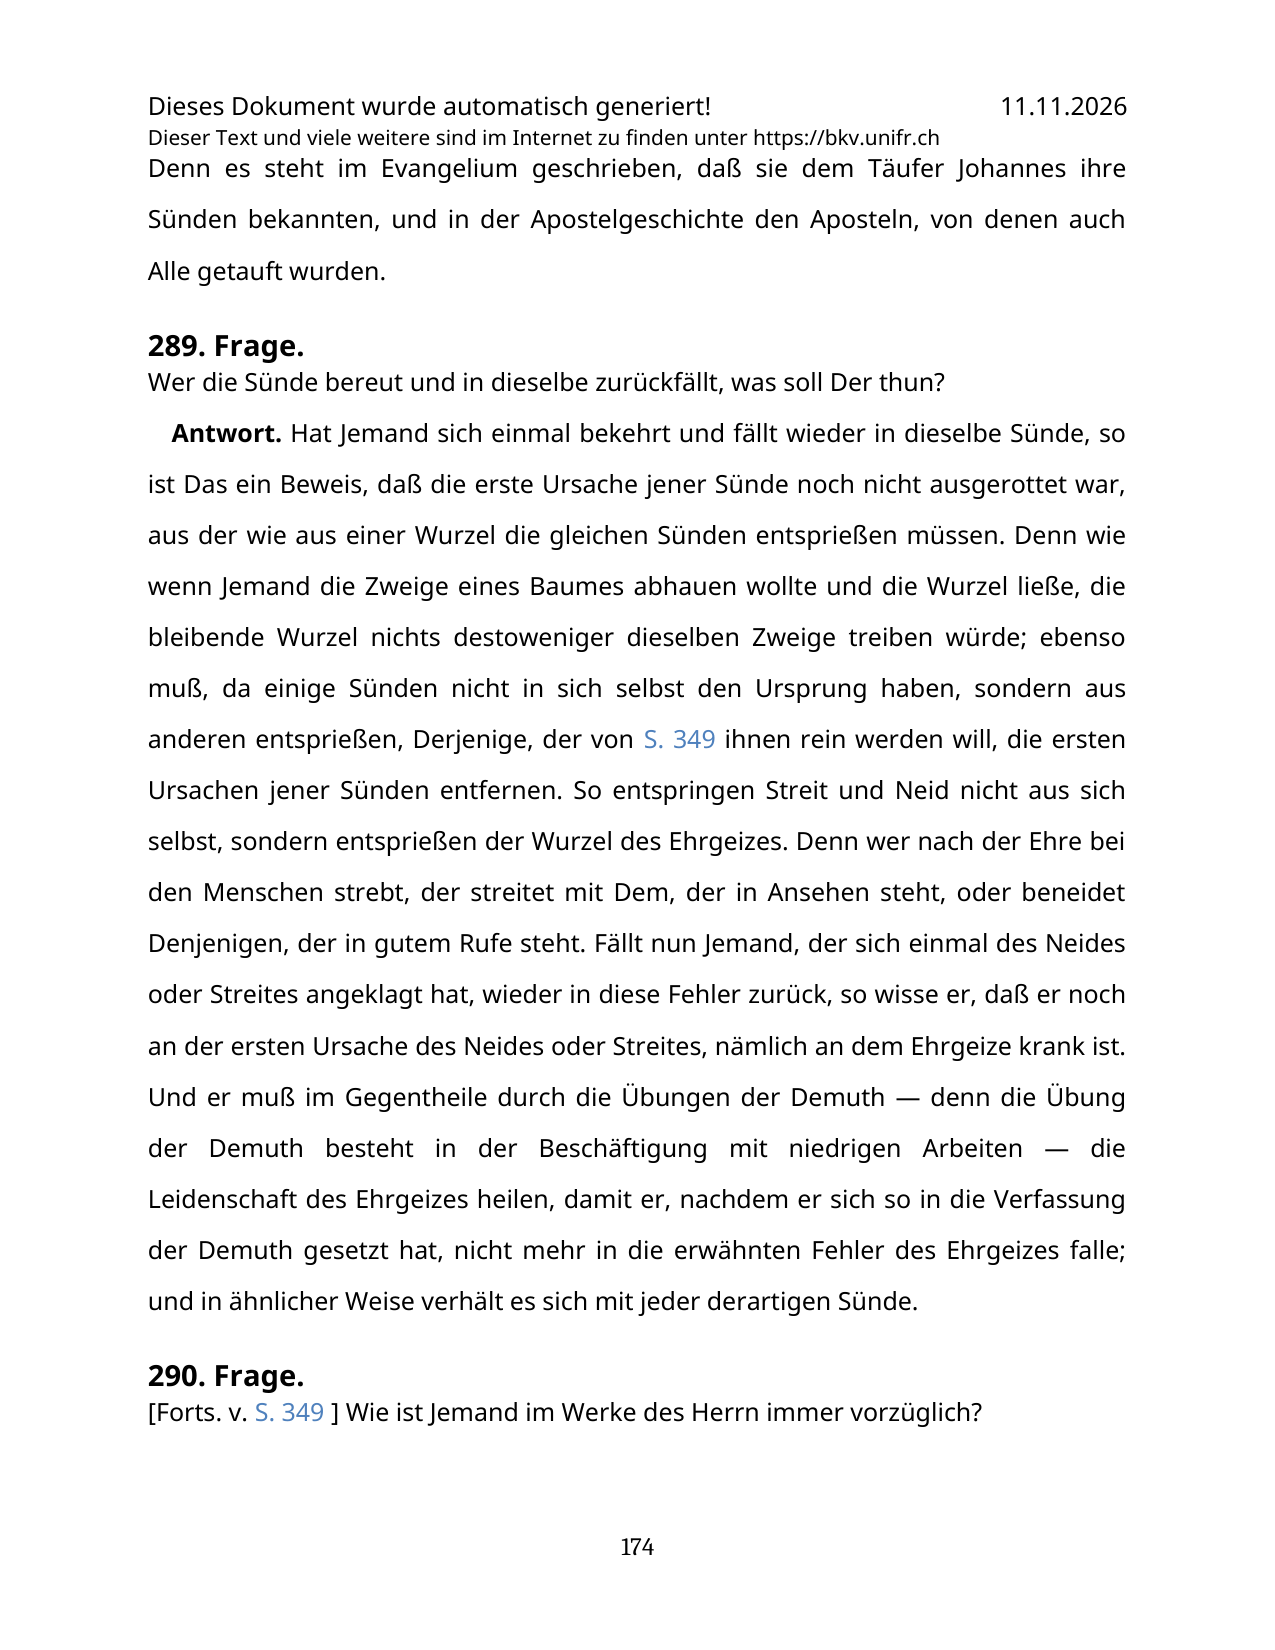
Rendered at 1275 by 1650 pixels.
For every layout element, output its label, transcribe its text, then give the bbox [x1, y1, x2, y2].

text Antwort. Hat Jemand sich einmal bekehrt und fällt wieder in dieselbe Sünde, so ist Das ein Beweis, daß die erste Ursache jener Sünde noch nicht ausgerottet war, aus der wie aus einer Wurzel die gleichen Sünden entsprießen müssen. Denn wie wenn Jemand die Zweige eines Baumes abhauen wollte und die Wurzel ließe, die bleibende Wurzel nichts destoweniger dieselben Zweige treiben würde; ebenso muß, da einige Sünden nicht in sich selbst den Ursprung haben, sondern aus anderen entsprießen, Derjenige, der von S. 349 ihnen rein werden will, die ersten Ursachen jener Sünden entfernen. So entspringen Streit und Neid nicht aus sich selbst, sondern entsprießen der Wurzel des Ehrgeizes. Denn wer nach der Ehre bei den Menschen strebt, der streitet mit Dem, der in Ansehen steht, oder beneidet Denjenigen, der in gutem Rufe steht. Fällt nun Jemand, der sich einmal des Neides oder Streites angeklagt hat, wieder in diese Fehler zurück, so wisse er, daß er noch an der ersten Ursache des Neides oder Streites, nämlich an dem Ehrgeize krank ist. Und er muß im Gegentheile durch die Übungen der Demuth — denn die Übung der Demuth besteht in der Beschäftigung mit niedrigen Arbeiten — die Leidenschaft des Ehrgeizes heilen, damit er, nachdem er sich so in die Verfassung der Demuth gesetzt hat, nicht mehr in die erwähnten Fehler des Ehrgeizes falle; und in ähnlicher Weise verhält es sich mit jeder derartigen Sünde. [148, 416, 1127, 1317]
subtitle 290. Frage. [148, 1355, 1127, 1395]
text [Forts. v. S. 349 ] Wie ist Jemand im Werke des Herrn immer vorzüglich? [148, 1395, 1127, 1429]
subtitle 289. Frage. [148, 325, 1127, 365]
text Wer die Sünde bereut und in dieselbe zurückfällt, was soll Der thun? [148, 365, 1127, 399]
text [148, 151, 1127, 287]
